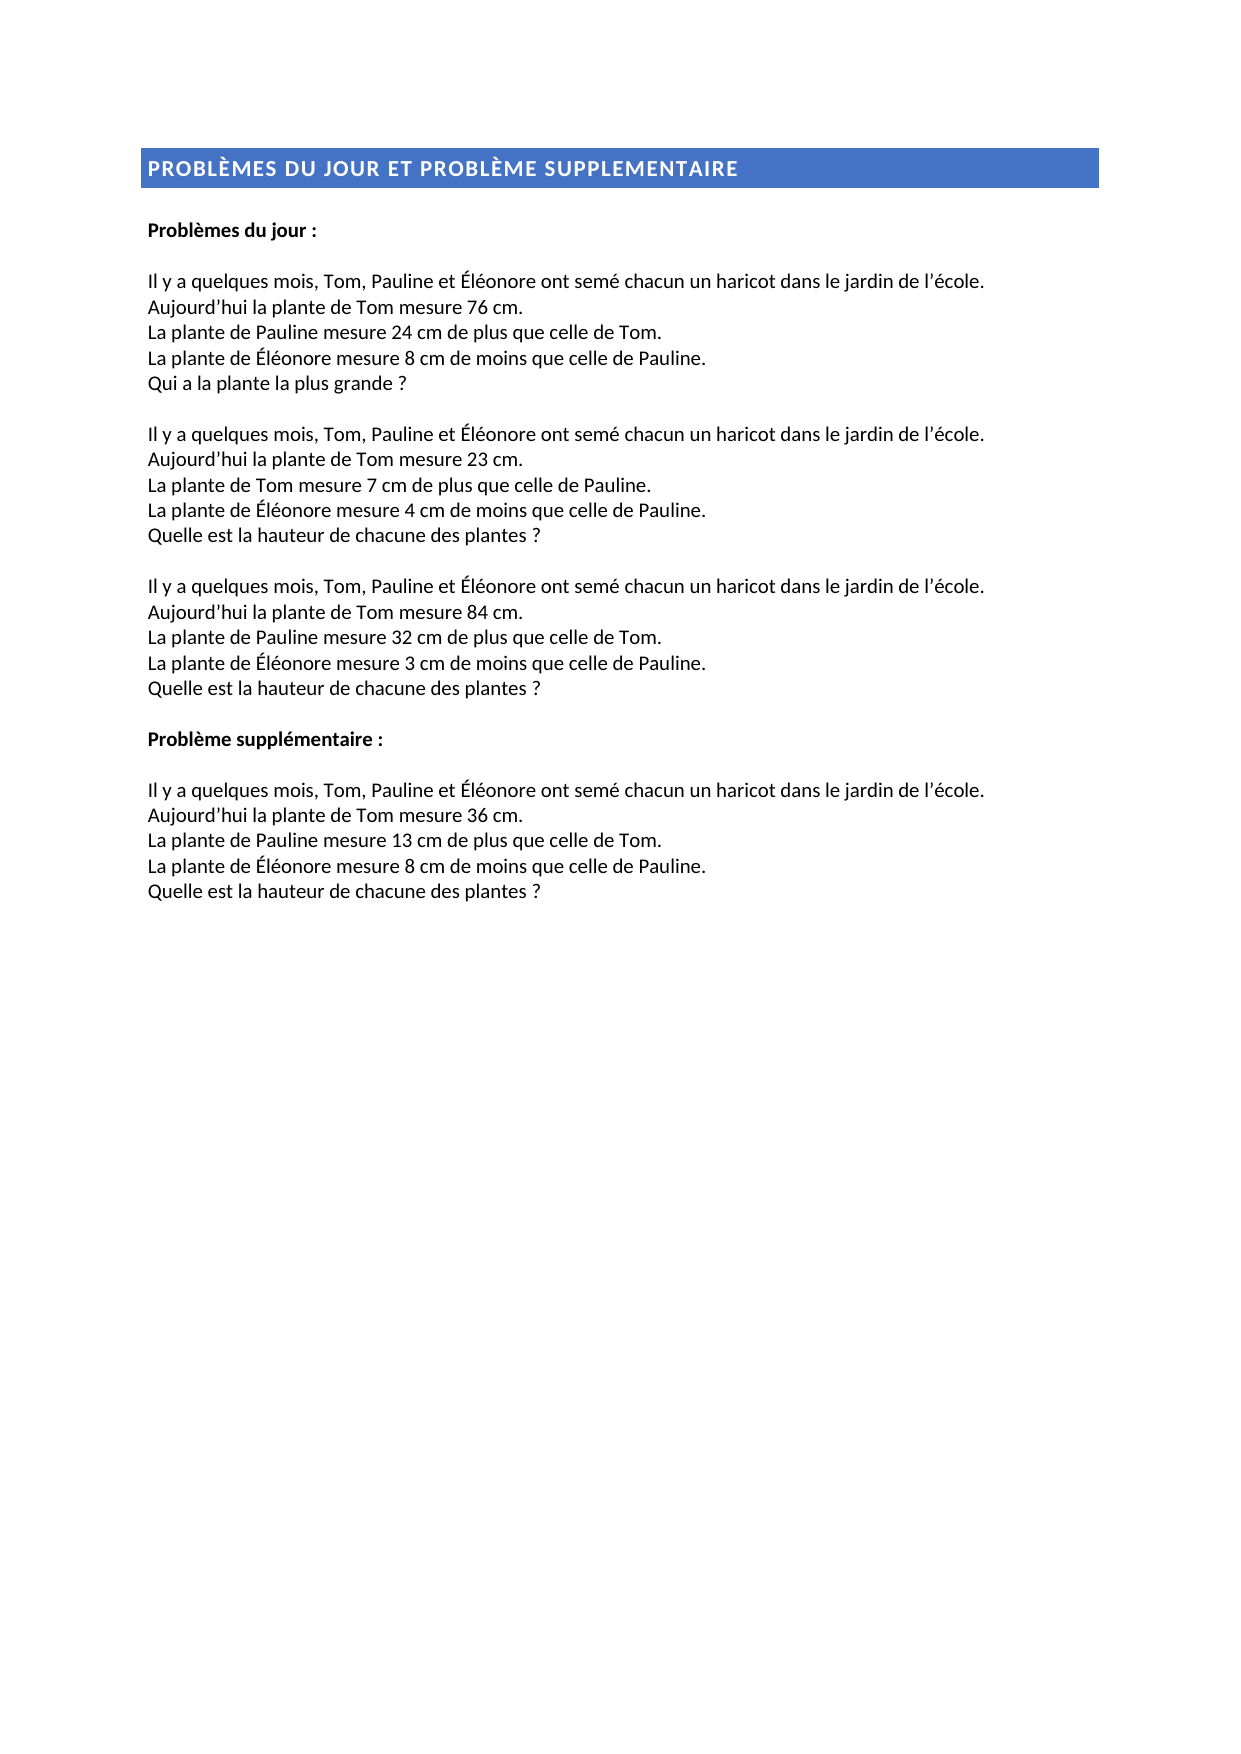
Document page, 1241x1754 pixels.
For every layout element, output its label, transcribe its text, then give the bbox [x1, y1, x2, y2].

text Aujourd’hui la plante de Tom mesure 23 cm. [148, 446, 1093, 472]
text La plante de Éléonore mesure 8 cm de moins que celle de Pauline. [148, 853, 1093, 878]
text Problèmes du jour : [148, 218, 1093, 243]
text La plante de Tom mesure 7 cm de plus que celle de Pauline. [148, 472, 1093, 497]
text Il y a quelques mois, Tom, Pauline et Éléonore ont semé chacun un haricot dans le jardin de l’école. [148, 777, 1093, 802]
text Il y a quelques mois, Tom, Pauline et Éléonore ont semé chacun un haricot dans le jardin de l’école. [148, 573, 1093, 599]
text Aujourd’hui la plante de Tom mesure 76 cm. [148, 294, 1093, 319]
text Quelle est la hauteur de chacune des plantes ? [148, 878, 1093, 904]
text La plante de Pauline mesure 24 cm de plus que celle de Tom. [148, 319, 1093, 345]
subtitle Problèmes du jour et problème supplementaire [148, 154, 1093, 182]
text La plante de Éléonore mesure 4 cm de moins que celle de Pauline. [148, 497, 1093, 523]
text La plante de Éléonore mesure 3 cm de moins que celle de Pauline. [148, 650, 1093, 675]
text Qui a la plante la plus grande ? [148, 370, 1093, 396]
text Aujourd’hui la plante de Tom mesure 36 cm. [148, 802, 1093, 828]
text Problème supplémentaire : [148, 726, 1093, 751]
text La plante de Pauline mesure 13 cm de plus que celle de Tom. [148, 828, 1093, 853]
text Aujourd’hui la plante de Tom mesure 84 cm. [148, 599, 1093, 624]
text Il y a quelques mois, Tom, Pauline et Éléonore ont semé chacun un haricot dans le jardin de l’école. [148, 268, 1093, 294]
text La plante de Éléonore mesure 8 cm de moins que celle de Pauline. [148, 345, 1093, 370]
text Il y a quelques mois, Tom, Pauline et Éléonore ont semé chacun un haricot dans le jardin de l’école. [148, 421, 1093, 446]
text Quelle est la hauteur de chacune des plantes ? [148, 675, 1093, 701]
text Quelle est la hauteur de chacune des plantes ? [148, 523, 1093, 548]
text La plante de Pauline mesure 32 cm de plus que celle de Tom. [148, 624, 1093, 650]
